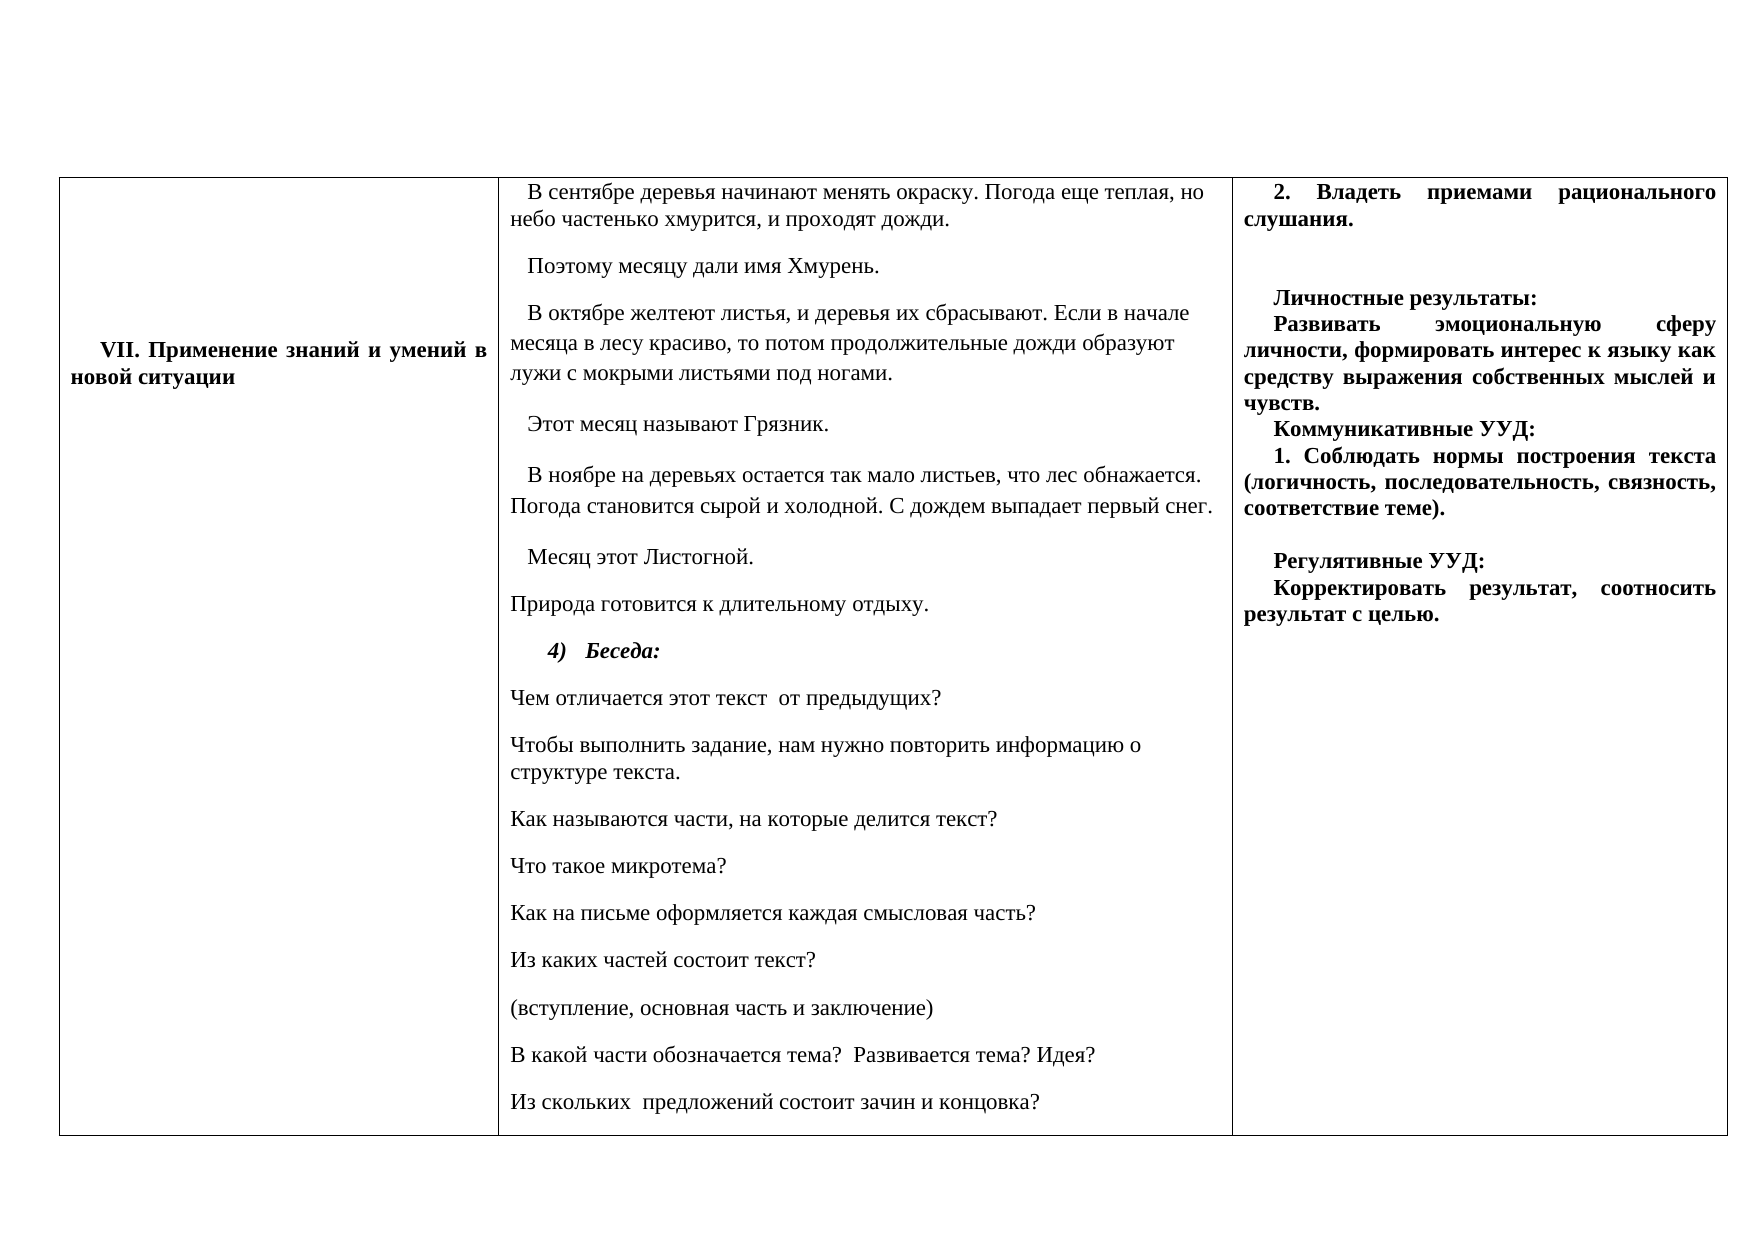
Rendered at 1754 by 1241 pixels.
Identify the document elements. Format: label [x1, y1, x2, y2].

table_cell [1233, 178, 1727, 1135]
table_cell [60, 178, 498, 1135]
table_cell [499, 178, 1232, 1135]
